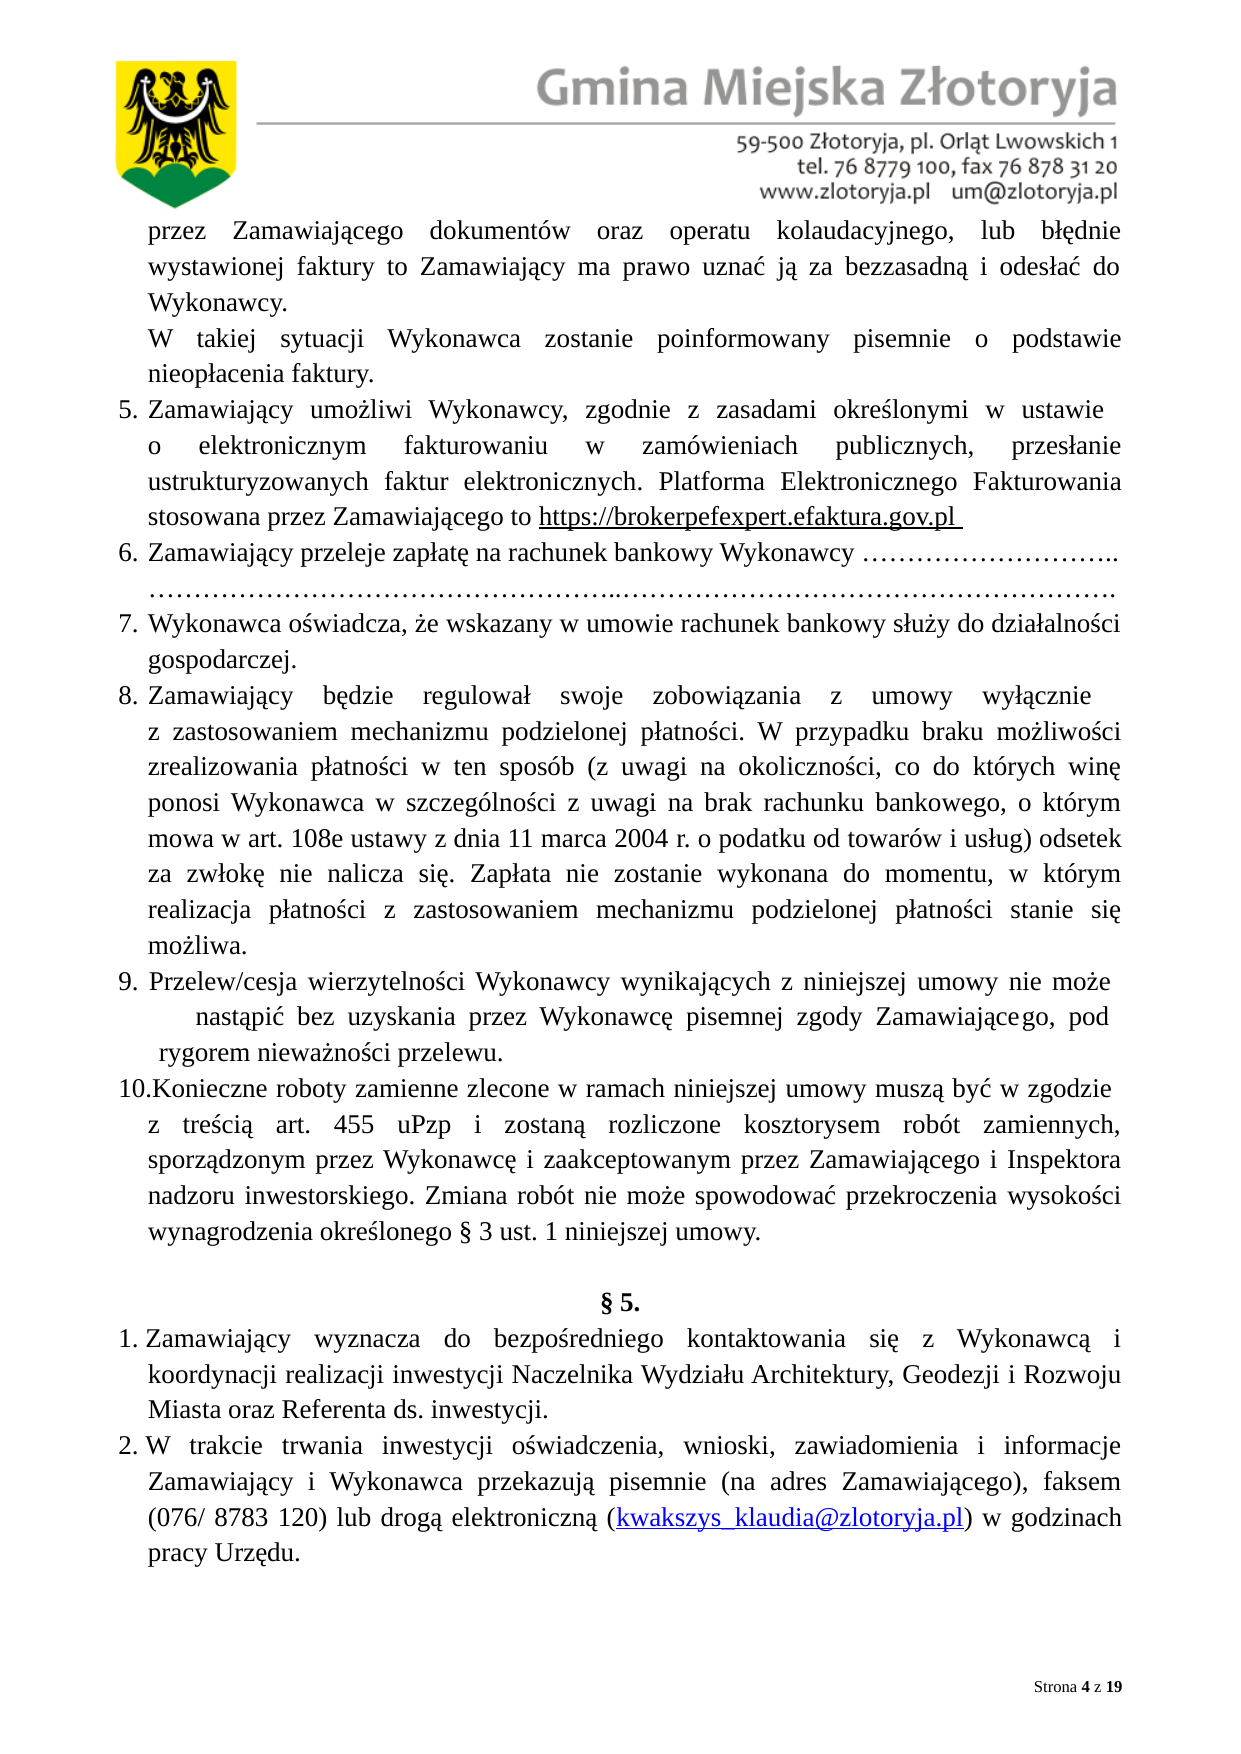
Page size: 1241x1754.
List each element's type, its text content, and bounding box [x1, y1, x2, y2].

list Zamawiający wyznacza do bezpośredniego kontaktowania się z Wykonawcą i koordynacji realizacji inwestycji Naczelnika Wydziału Architektury, Geodezji i Rozwoju Miasta oraz Referenta ds. inwestycji. [118, 1322, 1122, 1425]
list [118, 148, 1122, 388]
text 9. Przelew/cesja wierzytelności Wykonawcy wynikających z niniejszej umowy nie może nastąpić bez uzyskania przez Wykonawcę pisemnej zgody Zamawiającego, pod rygorem nieważności przelewu. [118, 965, 1122, 1067]
picture [115, 61, 1117, 210]
list W trakcie trwania inwestycji oświadczenia, wnioski, zawiadomienia i informacje Zamawiający i Wykonawca przekazują pisemnie (na adres Zamawiającego), faksem (076/ 8783 120) lub drogą elektroniczną (kwakszys_klaudia@zlotoryja.pl) w godzinach pracy Urzędu. [118, 1429, 1122, 1568]
text ……………………………………………..………………………………………………. [148, 572, 1122, 603]
list Zamawiający przeleje zapłatę na rachunek bankowy Wykonawcy ……………………….. [118, 536, 1122, 567]
list Zamawiający będzie regulował swoje zobowiązania z umowy wyłącznie z zastosowaniem mechanizmu podzielonej płatności. W przypadku braku możliwości zrealizowania płatności w ten sposób (z uwagi na okoliczności, co do których winę ponosi Wykonawca w szczególności z uwagi na brak rachunku bankowego, o którym mowa w art. 108e ustawy z dnia 11 marca 2004 r. o podatku od towarów i usług) odsetek za zwłokę nie nalicza się. Zapłata nie zostanie wykonana do momentu, w którym realizacja płatności z zastosowaniem mechanizmu podzielonej płatności stanie się możliwa. [118, 679, 1122, 960]
list Wykonawca oświadcza, że wskazany w umowie rachunek bankowy służy do działalności gospodarczej. [118, 607, 1122, 674]
list Zamawiający umożliwi Wykonawcy, zgodnie z zasadami określonymi w ustawie o elektronicznym fakturowaniu w zamówieniach publicznych, przesłanie ustrukturyzowanych faktur elektronicznych. Platforma Elektronicznego Fakturowania stosowana przez Zamawiającego to https://brokerpefexpert.efaktura.gov.pl [118, 393, 1122, 531]
text § 5. [118, 1286, 1122, 1317]
text 10.Konieczne roboty zamienne zlecone w ramach niniejszej umowy muszą być w zgodzie z treścią art. 455 uPzp i zostaną rozliczone kosztorysem robót zamiennych, sporządzonym przez Wykonawcę i zaakceptowanym przez Zamawiającego i Inspektora nadzoru inwestorskiego. Zmiana robót nie może spowodować przekroczenia wysokości wynagrodzenia określonego § 3 ust. 1 niniejszej umowy. [118, 1072, 1122, 1246]
